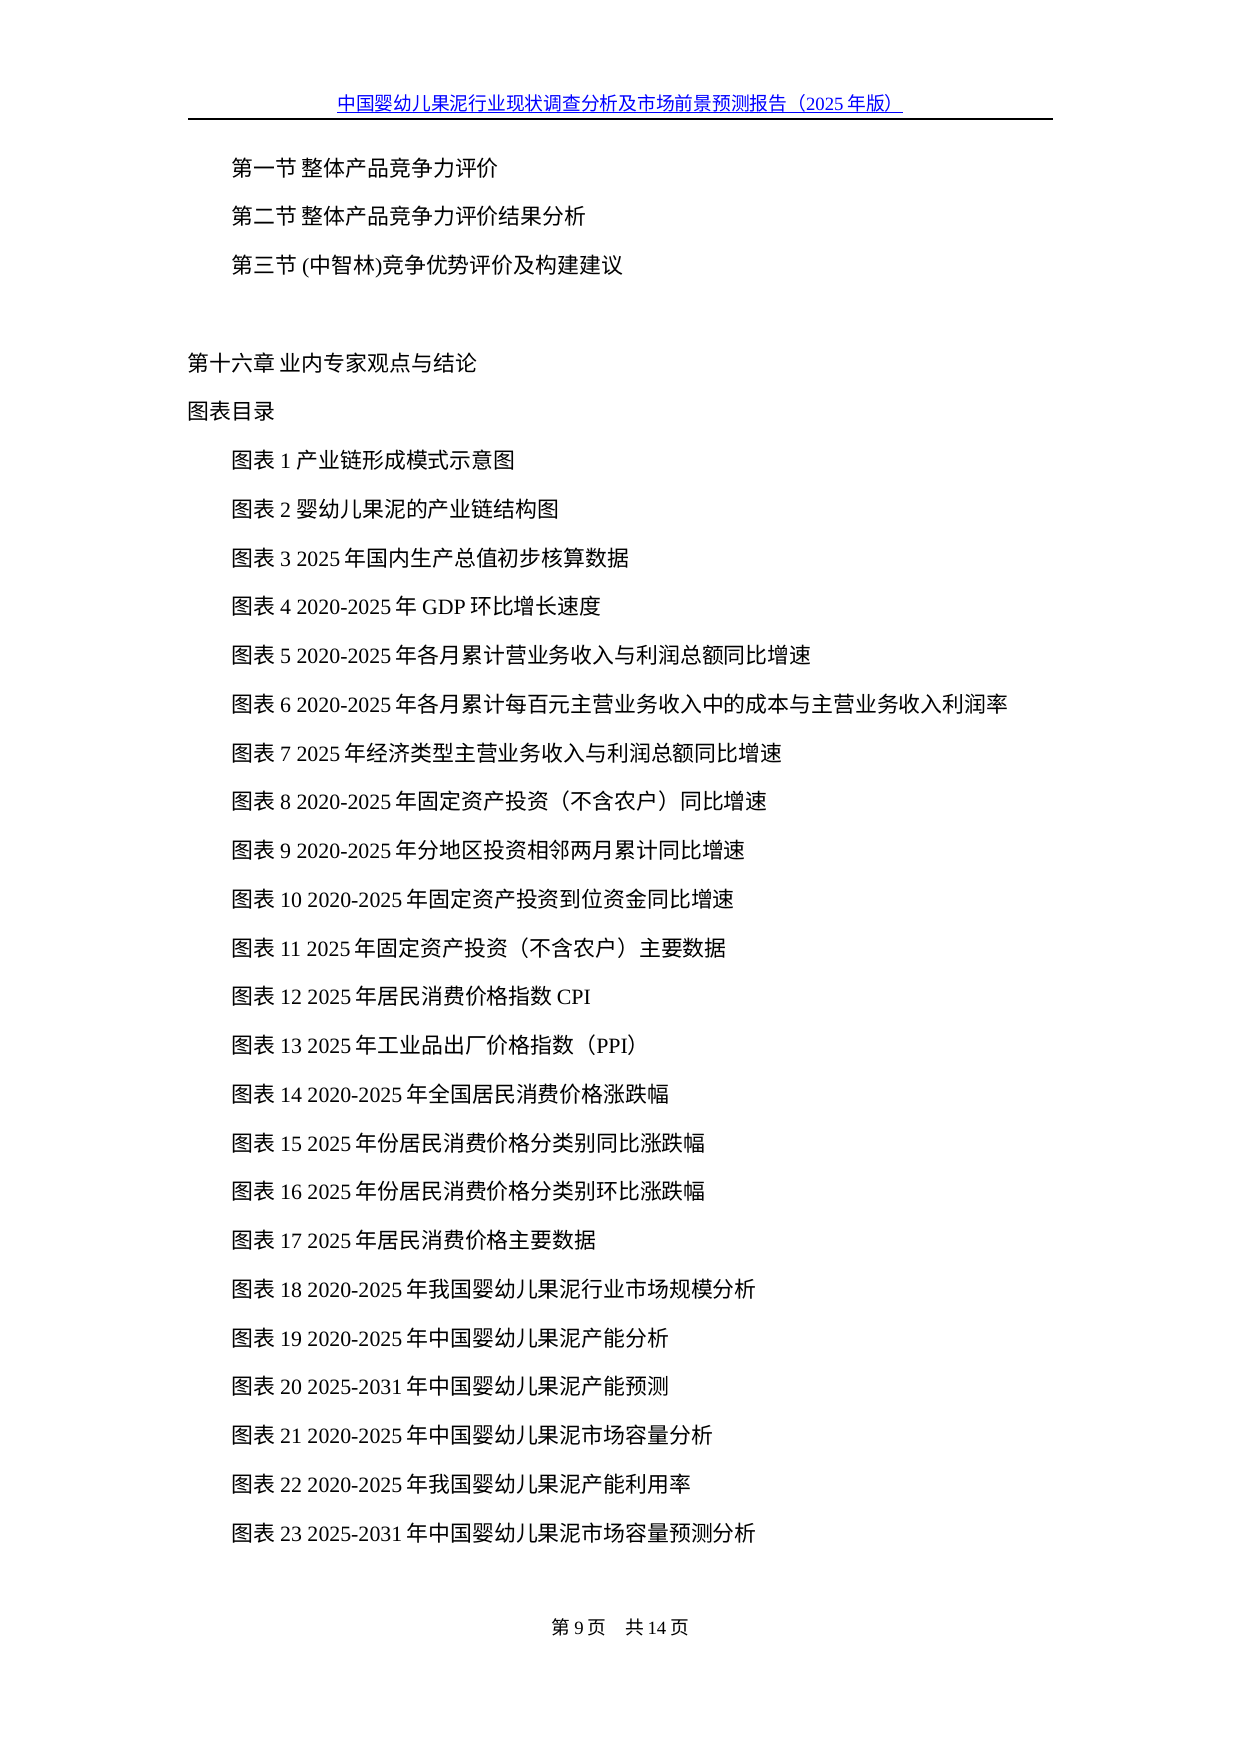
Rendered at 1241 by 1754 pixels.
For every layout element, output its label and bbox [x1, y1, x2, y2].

text [187, 150, 1053, 1548]
